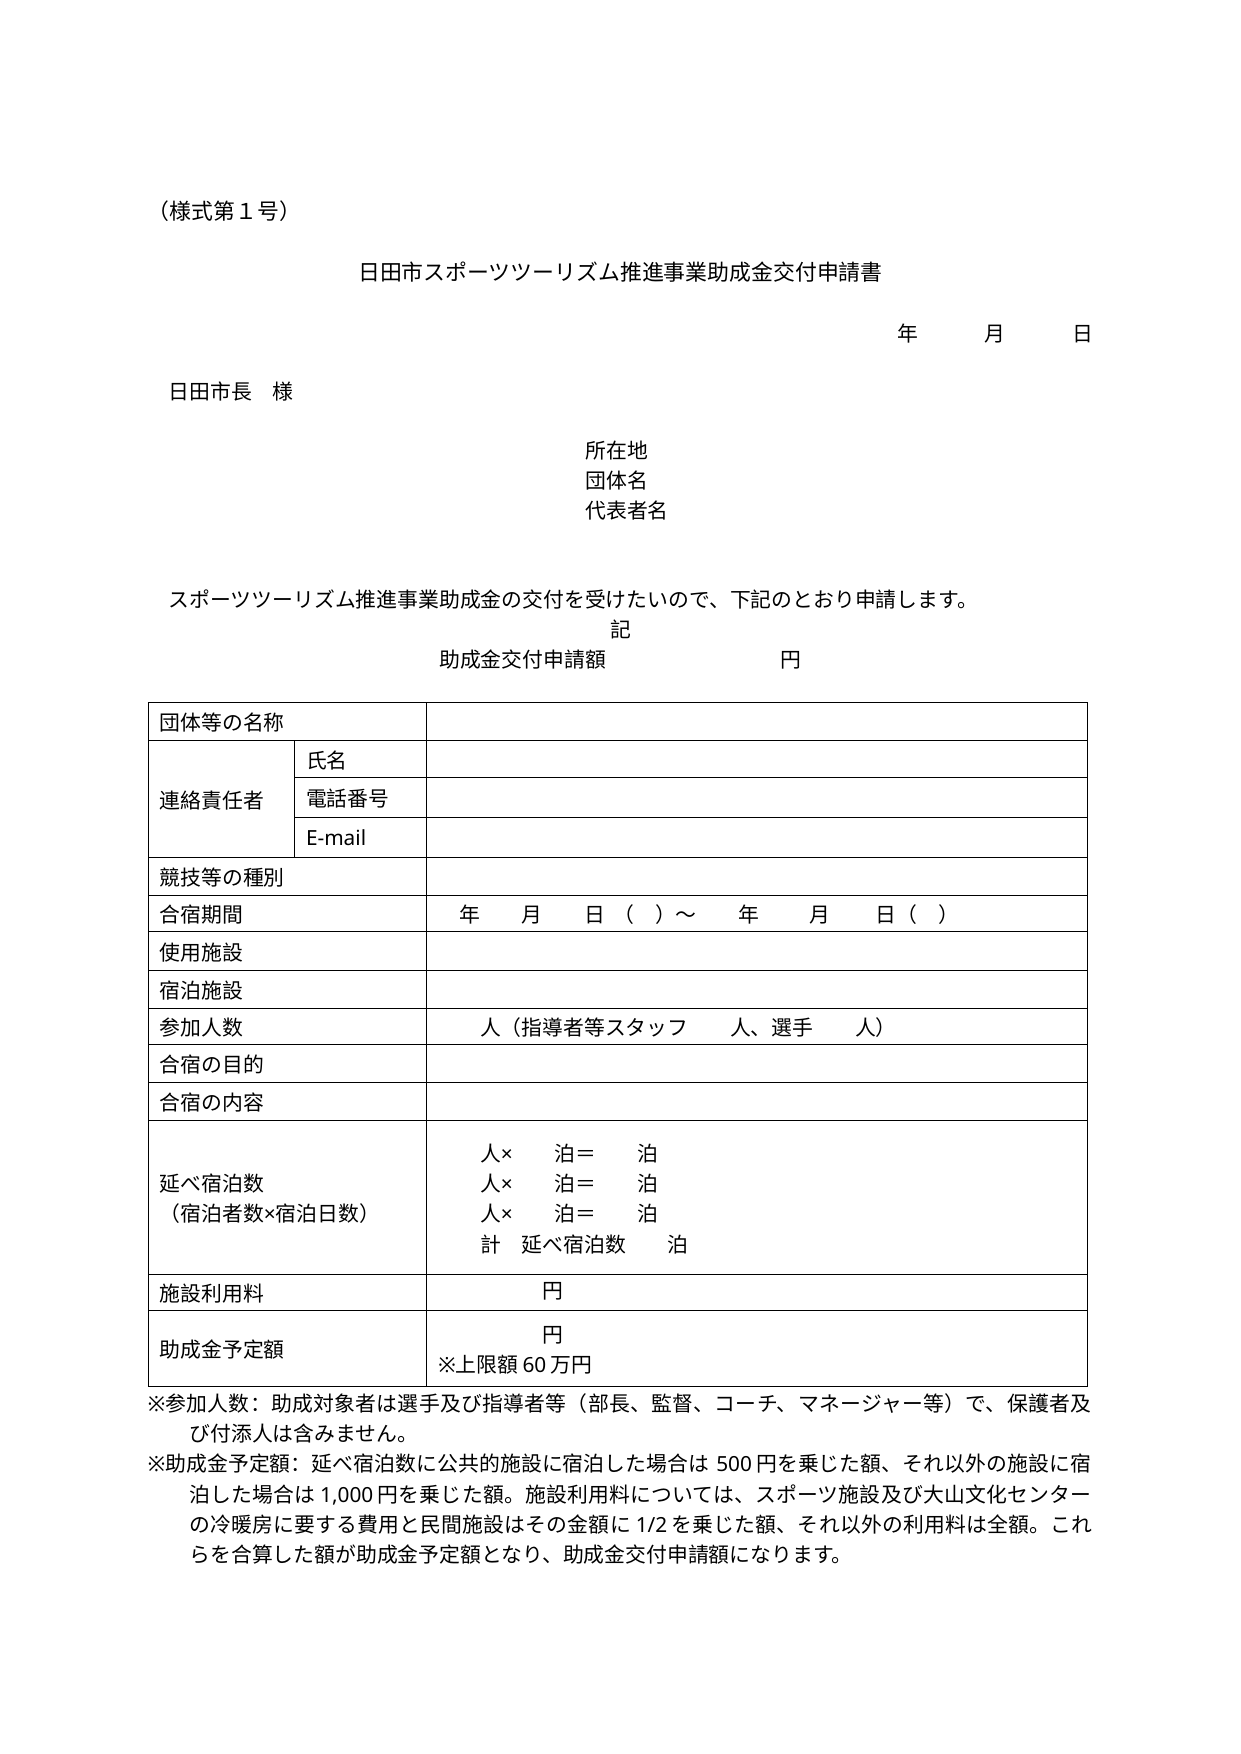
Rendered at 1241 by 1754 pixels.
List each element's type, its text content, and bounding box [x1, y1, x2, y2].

table_cell [427, 1083, 1087, 1120]
table_cell [427, 858, 1087, 895]
table_cell [427, 818, 1087, 857]
table_cell 延べ宿泊数 （宿泊者数×宿泊日数） [149, 1121, 426, 1273]
table_cell 年 月 日 （ ）～ 年 月 日（ ） [427, 896, 1087, 931]
table_cell 施設利用料 [149, 1275, 426, 1310]
table_cell 氏名 [295, 741, 426, 777]
table_cell 参加人数 [149, 1009, 426, 1044]
text 代表者名 [585, 494, 1092, 525]
text 日田市スポーツツーリズム推進事業助成金交付申請書 [148, 255, 1092, 287]
table_cell 円 [427, 1275, 1087, 1310]
table_cell 合宿の目的 [149, 1045, 426, 1082]
table_cell E-mail [295, 818, 426, 857]
table_cell 人（指導者等スタッフ 人、選手 人） [427, 1009, 1087, 1044]
text スポーツツーリズム推進事業助成金の交付を受けたいので、下記のとおり申請します。 [148, 583, 1092, 613]
text 所在地 [585, 434, 1092, 464]
table_cell 人× 泊＝ 泊 人× 泊＝ 泊 人× 泊＝ 泊 計 延べ宿泊数 泊 [427, 1121, 1087, 1273]
table_cell 電話番号 [295, 778, 426, 817]
table_cell [427, 778, 1087, 817]
text 年 月 日 [148, 317, 1092, 347]
table_cell [427, 1045, 1087, 1082]
table_cell [427, 741, 1087, 777]
text （様式第１号） [148, 194, 1092, 226]
text 記 [148, 613, 1092, 643]
table_cell 合宿期間 [149, 896, 426, 931]
table_cell 円 ※上限額60万円 [427, 1311, 1087, 1386]
table_cell 合宿の内容 [149, 1083, 426, 1120]
table_cell 競技等の種別 [149, 858, 426, 895]
text 団体名 [585, 464, 1092, 494]
text ※参加人数：助成対象者は選手及び指導者等（部長、監督、コーチ、マネージャー等）で、保護者及び付添人は含みません。 [148, 1387, 1092, 1448]
table_header 団体等の名称 [149, 703, 426, 740]
table_cell [427, 971, 1087, 1008]
text 助成金交付申請額 円 [148, 643, 1092, 674]
table_cell [427, 932, 1087, 969]
table_cell 助成金予定額 [149, 1311, 426, 1386]
table_header [427, 703, 1087, 740]
table_cell 連絡責任者 [149, 741, 294, 857]
table_cell 使用施設 [149, 932, 426, 969]
text ※助成金予定額：延べ宿泊数に公共的施設に宿泊した場合は500円を乗じた額、それ以外の施設に宿泊した場合は1,000円を乗じた額。施設利用料については、スポーツ施設及び大山文化センターの冷暖房に要する費用と民間施設はその金額に1/2を乗じた額、それ以外の利用料は全額。これらを合算した額が助成金予定額となり、助成金交付申請額になります。 [148, 1448, 1092, 1569]
text 日田市長 様 [148, 376, 1092, 406]
table_cell 宿泊施設 [149, 971, 426, 1008]
